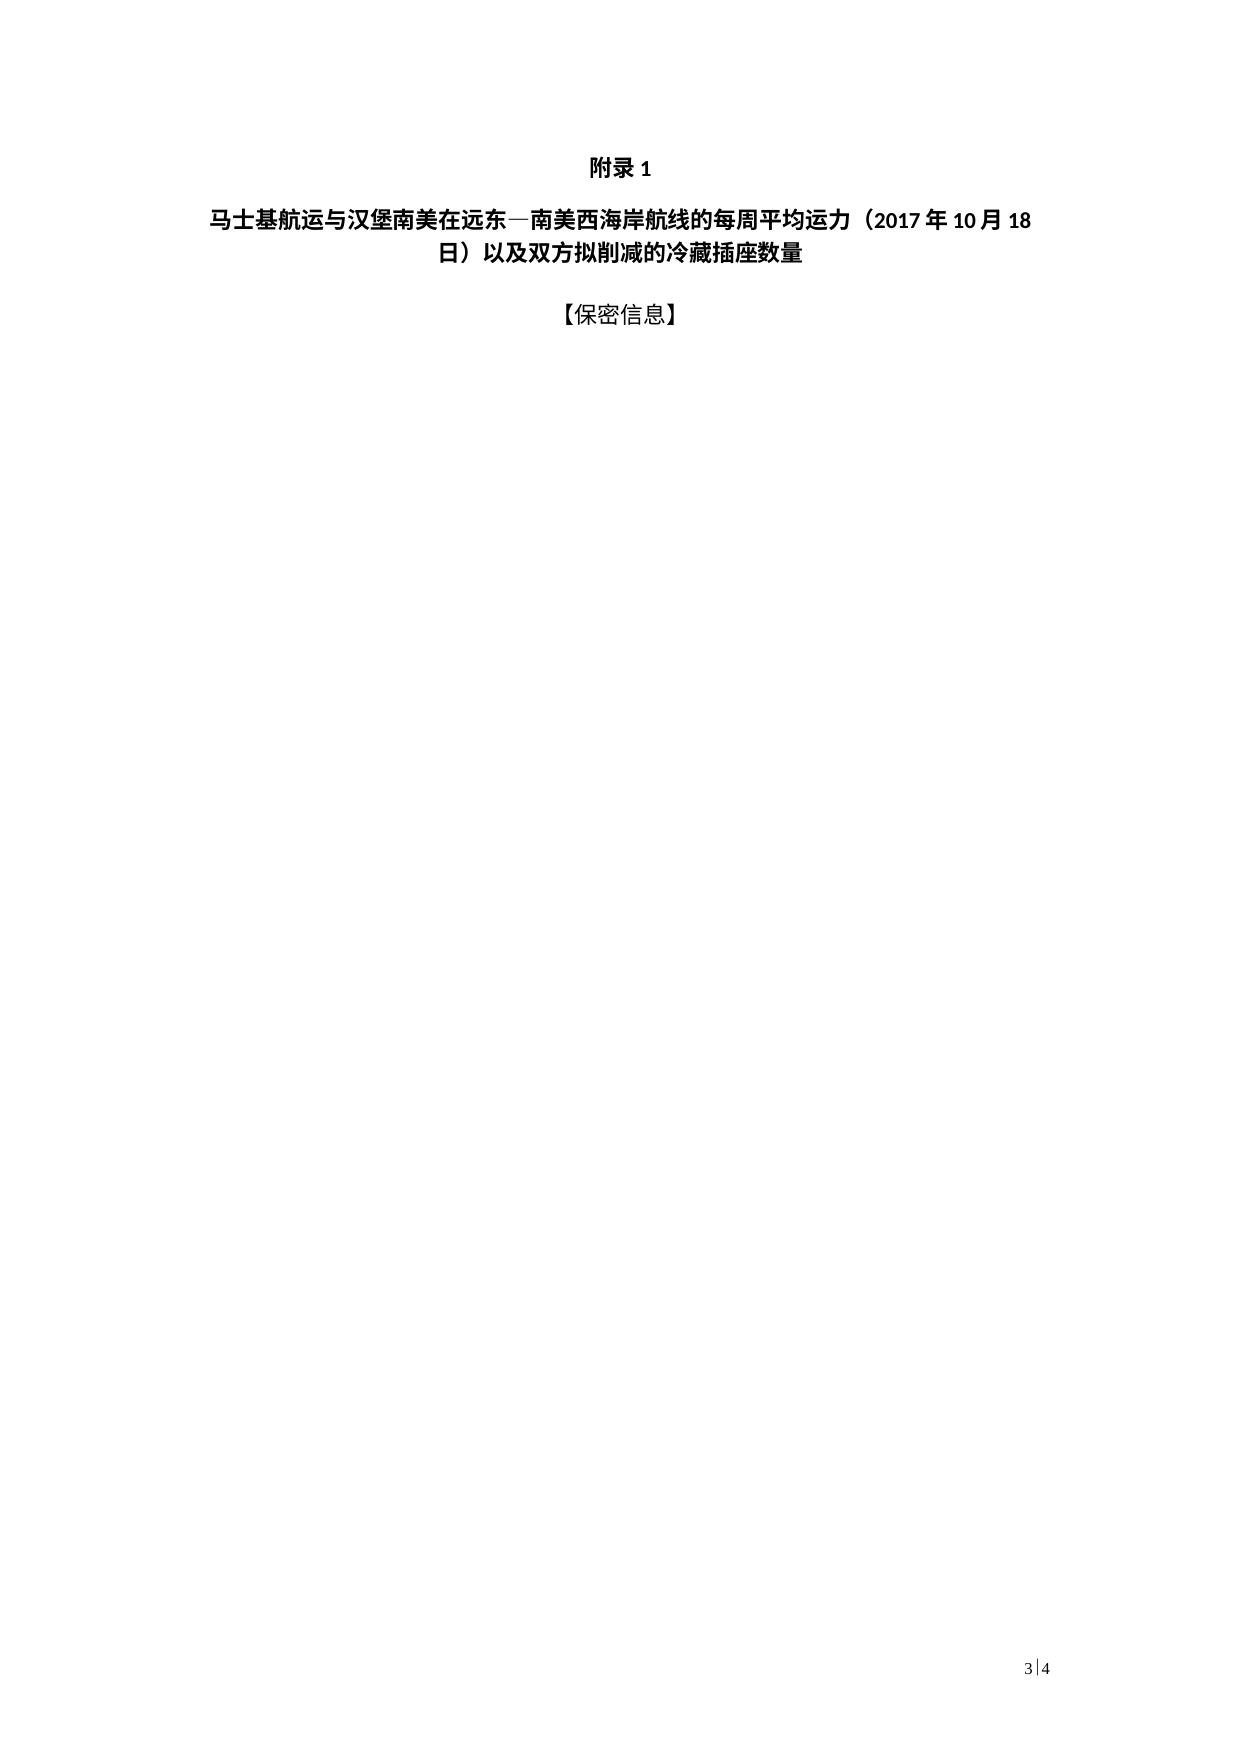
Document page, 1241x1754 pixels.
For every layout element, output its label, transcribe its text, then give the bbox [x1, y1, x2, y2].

text 附录1 [187, 150, 1053, 183]
text 【保密信息】 [187, 296, 1053, 330]
text 马士基航运与汉堡南美在远东—南美西海岸航线的每周平均运力（2017年10月18日）以及双方拟削减的冷藏插座数量 [187, 202, 1053, 268]
